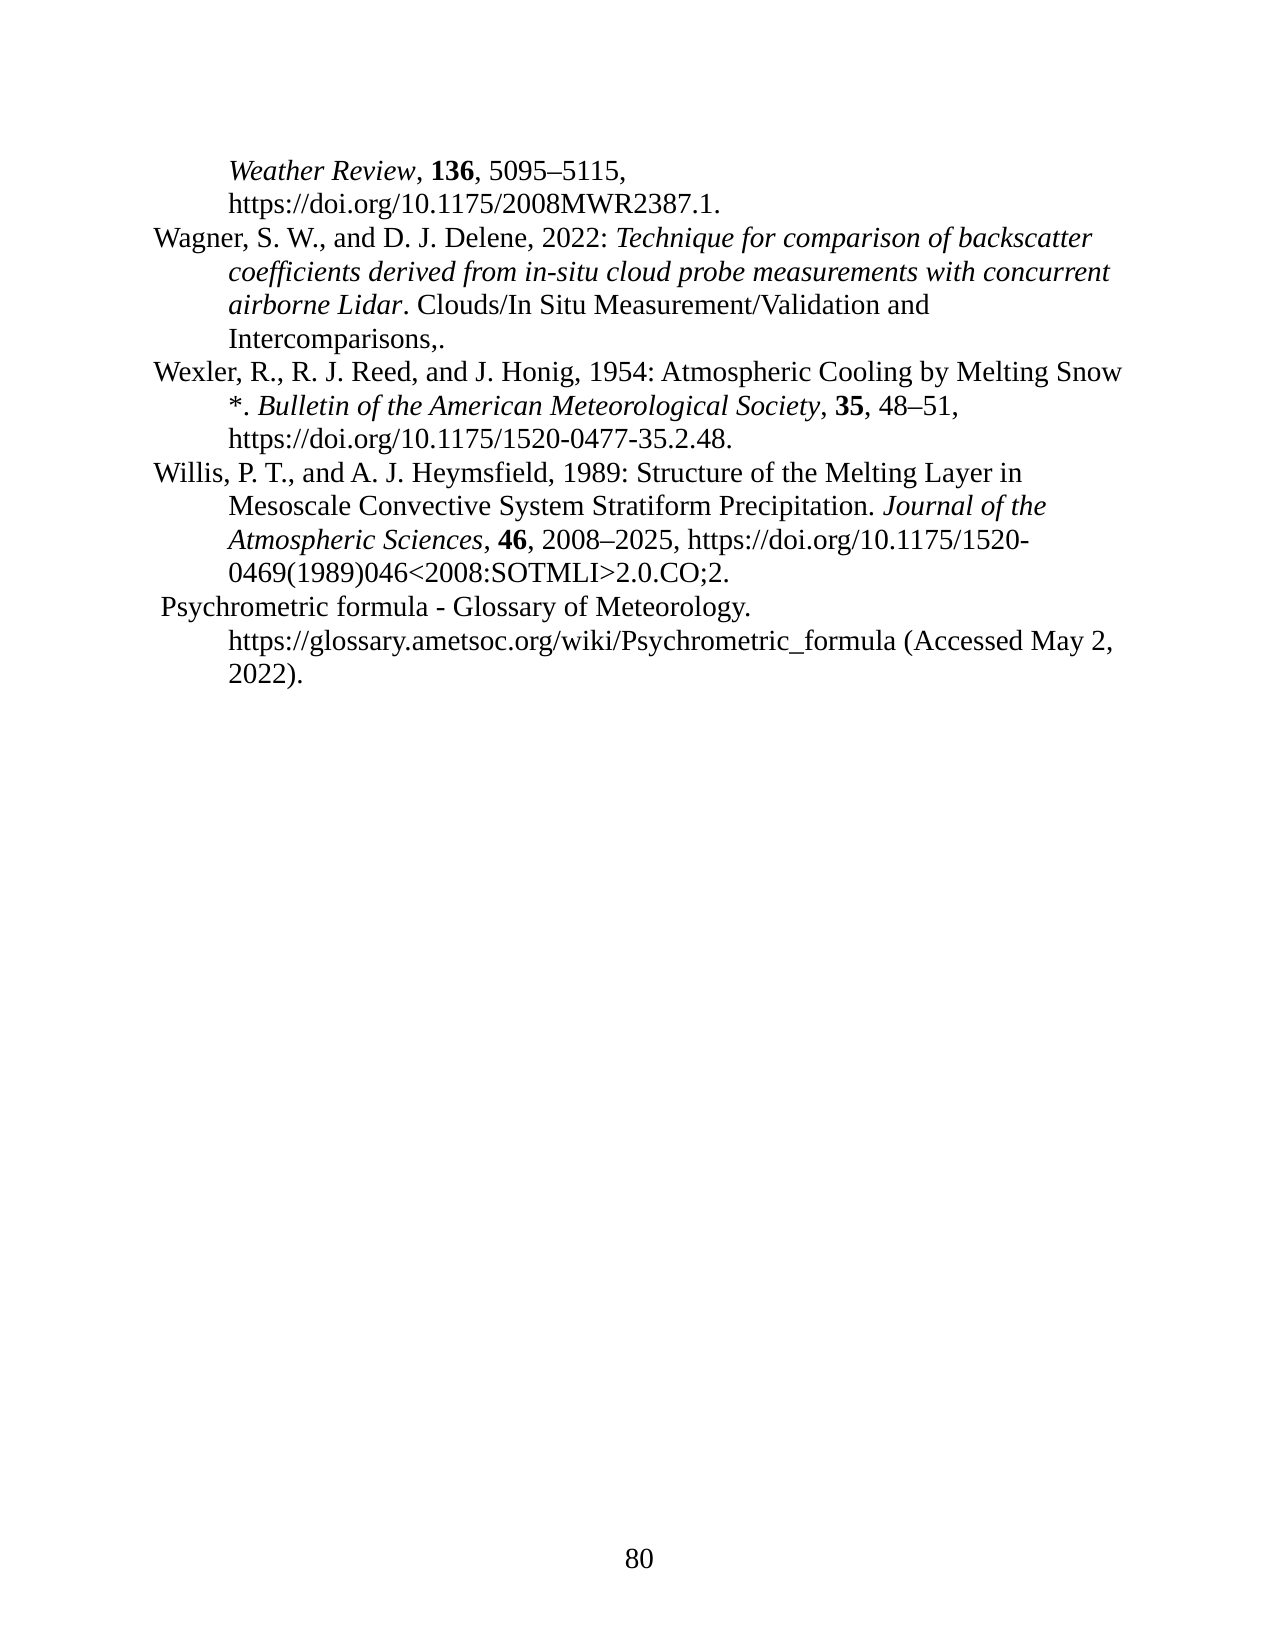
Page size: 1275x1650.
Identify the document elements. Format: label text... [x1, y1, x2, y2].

text Psychrometric formula - Glossary of Meteorology. https://glossary.ametsoc.org/wiki/Psychrometric_formula (Accessed May 2, 2022). [153, 589, 1125, 690]
text Wagner, S. W., and D. J. Delene, 2022: Technique for comparison of backscatter coefficients derived from in-situ cloud probe measurements with concurrent airborne Lidar. Clouds/In Situ Measurement/Validation and Intercomparisons,. [153, 220, 1125, 354]
text Wexler, R., R. J. Reed, and J. Honig, 1954: Atmospheric Cooling by Melting Snow *. Bulletin of the American Meteorological Society, 35, 48–51, https://doi.org/10.1175/1520-0477-35.2.48. [153, 354, 1125, 455]
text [153, 153, 1125, 220]
text Willis, P. T., and A. J. Heymsfield, 1989: Structure of the Melting Layer in Mesoscale Convective System Stratiform Precipitation. Journal of the Atmospheric Sciences, 46, 2008–2025, https://doi.org/10.1175/1520-0469(1989)046<2008:SOTMLI>2.0.CO;2. [153, 455, 1125, 589]
